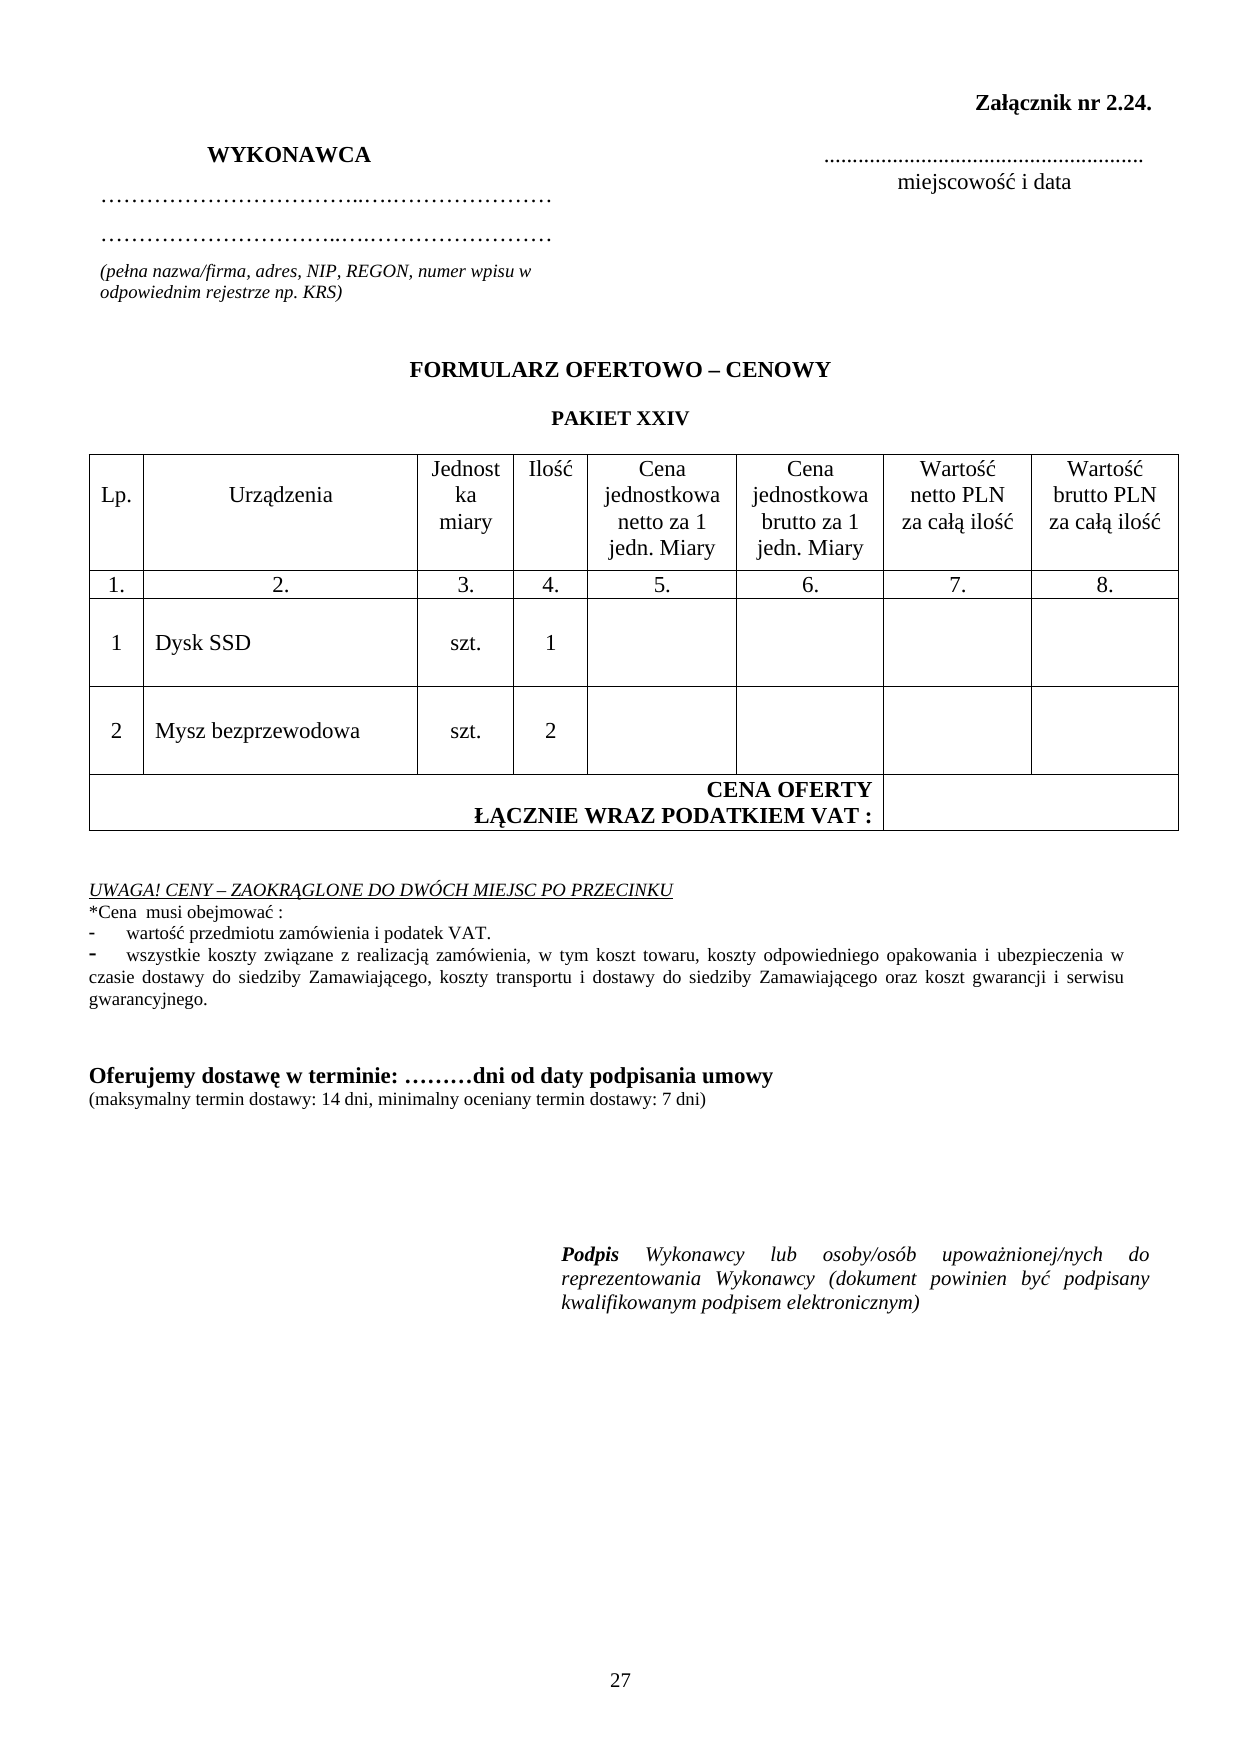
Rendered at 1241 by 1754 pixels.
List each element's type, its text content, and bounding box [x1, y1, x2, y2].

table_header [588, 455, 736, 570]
text *Cena musi obejmować : [89, 901, 1126, 922]
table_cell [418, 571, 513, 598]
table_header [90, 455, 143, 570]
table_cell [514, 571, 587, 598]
text (maksymalny termin dostawy: 14 dni, minimalny oceniany termin dostawy: 7 dni) [89, 1088, 1152, 1110]
text PAKIET XXIV [89, 406, 1152, 430]
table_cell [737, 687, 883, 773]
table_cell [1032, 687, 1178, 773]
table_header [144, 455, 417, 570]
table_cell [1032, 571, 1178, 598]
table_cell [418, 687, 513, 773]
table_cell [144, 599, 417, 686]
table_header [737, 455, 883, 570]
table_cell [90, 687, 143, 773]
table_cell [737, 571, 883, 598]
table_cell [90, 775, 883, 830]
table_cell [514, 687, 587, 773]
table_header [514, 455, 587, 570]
text Załącznik nr 2.24. [89, 89, 1152, 115]
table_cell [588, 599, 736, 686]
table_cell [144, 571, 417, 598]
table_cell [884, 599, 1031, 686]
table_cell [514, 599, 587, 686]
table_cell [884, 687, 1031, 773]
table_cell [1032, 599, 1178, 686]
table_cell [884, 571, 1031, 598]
list wszystkie koszty związane z realizacją zamówienia, w tym koszt towaru, koszty odpowiedniego opakowania i ubezpieczenia w czasie dostawy do siedziby Zamawiającego, koszty transportu i dostawy do siedziby Zamawiającego oraz koszt gwarancji i serwisu gwarancyjnego. [89, 944, 1126, 1009]
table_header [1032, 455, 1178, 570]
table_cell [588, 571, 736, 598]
list wartość przedmiotu zamówienia i podatek VAT. [89, 922, 1126, 944]
text UWAGA! CENY – ZAOKRĄGLONE DO DWÓCH MIEJSC PO PRZECINKU [89, 879, 1126, 901]
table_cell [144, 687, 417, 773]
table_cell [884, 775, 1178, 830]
text Oferujemy dostawę w terminie: ………dni od daty podpisania umowy [89, 1062, 1152, 1088]
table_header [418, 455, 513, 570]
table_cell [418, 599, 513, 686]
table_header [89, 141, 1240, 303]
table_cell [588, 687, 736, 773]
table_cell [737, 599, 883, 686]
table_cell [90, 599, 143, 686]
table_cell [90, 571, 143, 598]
text Podpis Wykonawcy lub osoby/osób upoważnionej/nych do reprezentowania Wykonawcy (dokument powinien być podpisany kwalifikowanym podpisem elektronicznym) [561, 1242, 1152, 1314]
subtitle FORMULARZ OFERTOWO – CENOWY [89, 356, 1152, 382]
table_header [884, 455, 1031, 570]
